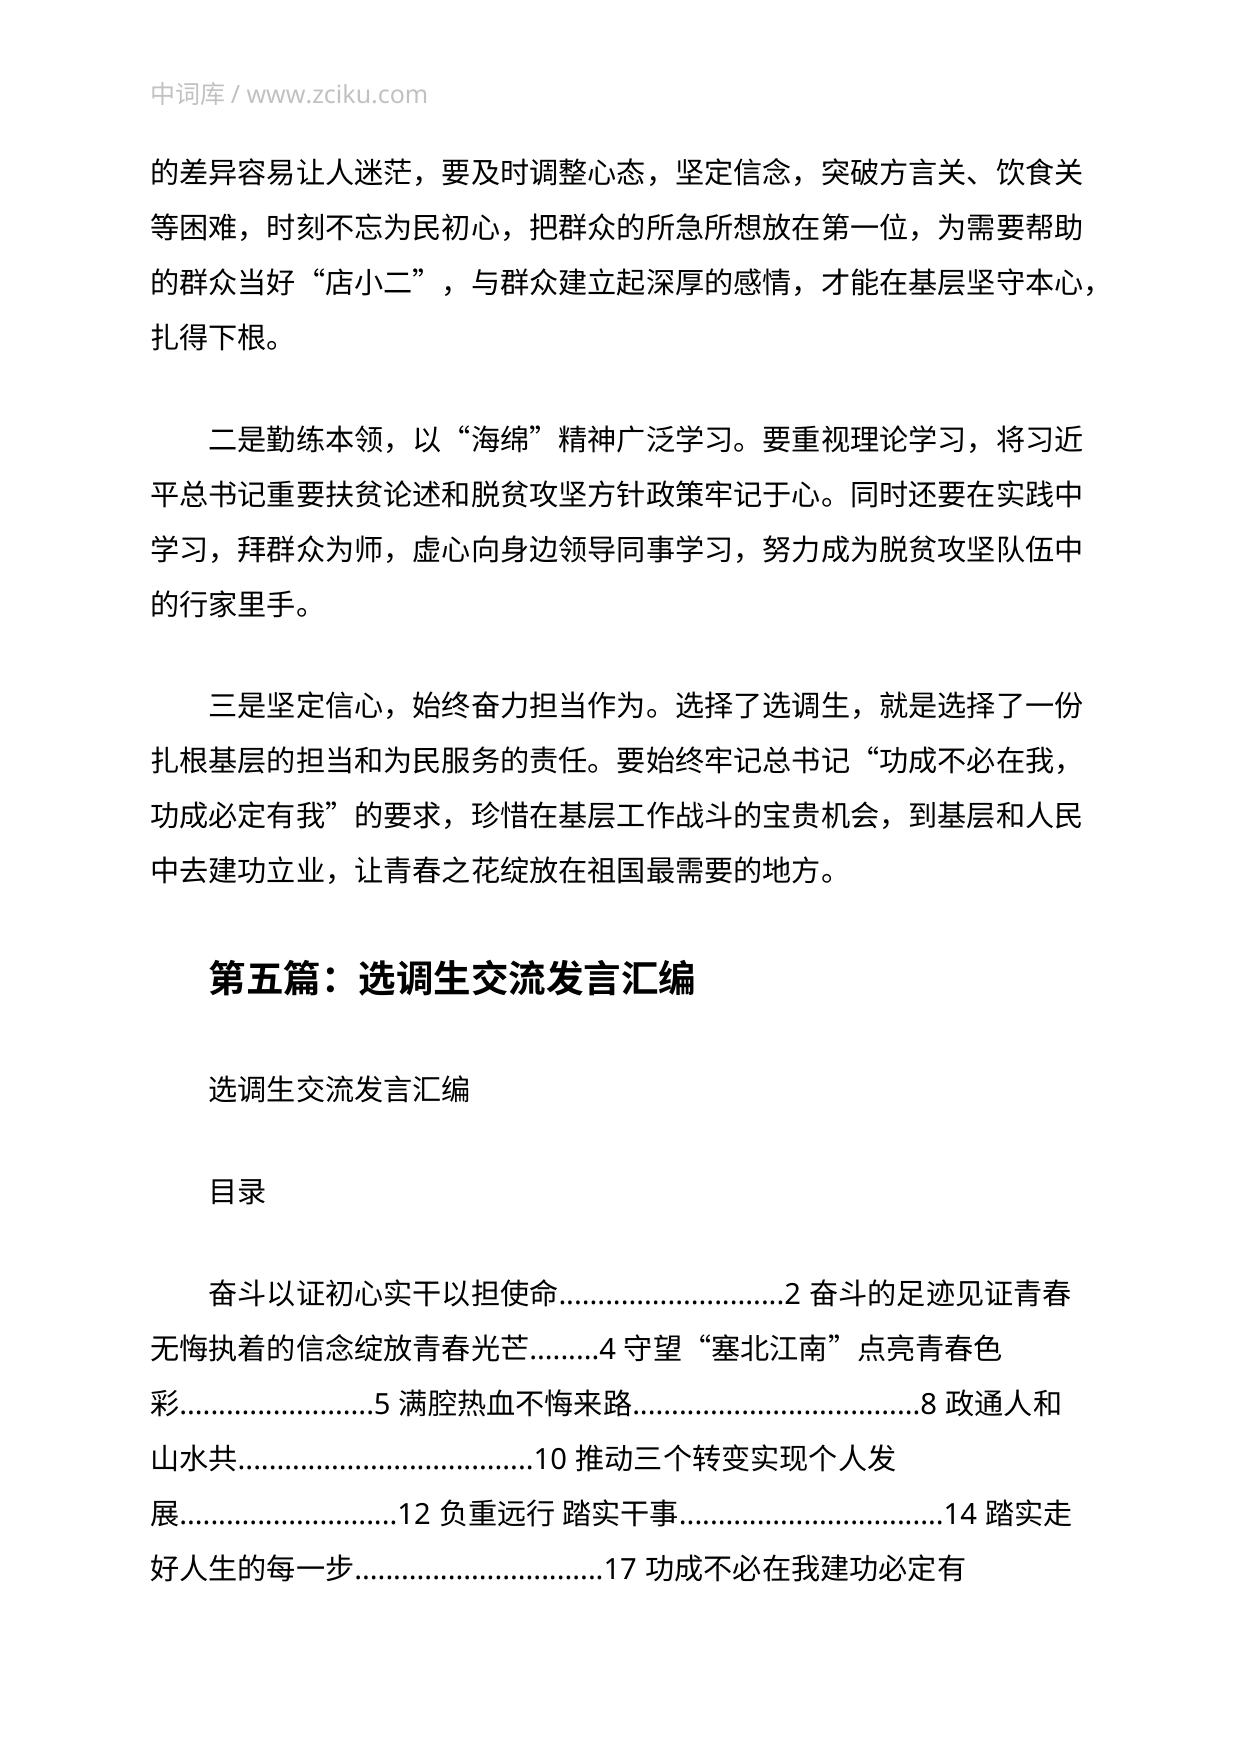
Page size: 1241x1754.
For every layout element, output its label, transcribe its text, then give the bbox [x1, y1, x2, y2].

text 选调生交流发言汇编 [150, 1067, 1090, 1109]
text 第五篇：选调生交流发言汇编 [150, 949, 1090, 1004]
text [150, 150, 1090, 357]
text 三是坚定信心，始终奋力担当作为。选择了选调生，就是选择了一份扎根基层的担当和为民服务的责任。要始终牢记总书记“功成不必在我，功成必定有我”的要求，珍惜在基层工作战斗的宝贵机会，到基层和人民中去建功立业，让青春之花绽放在祖国最需要的地方。 [150, 683, 1090, 890]
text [150, 1270, 1090, 1588]
text 二是勤练本领，以“海绵”精神广泛学习。要重视理论学习，将习近平总书记重要扶贫论述和脱贫攻坚方针政策牢记于心。同时还要在实践中学习，拜群众为师，虚心向身边领导同事学习，努力成为脱贫攻坚队伍中的行家里手。 [150, 416, 1090, 623]
text 目录 [150, 1168, 1090, 1211]
